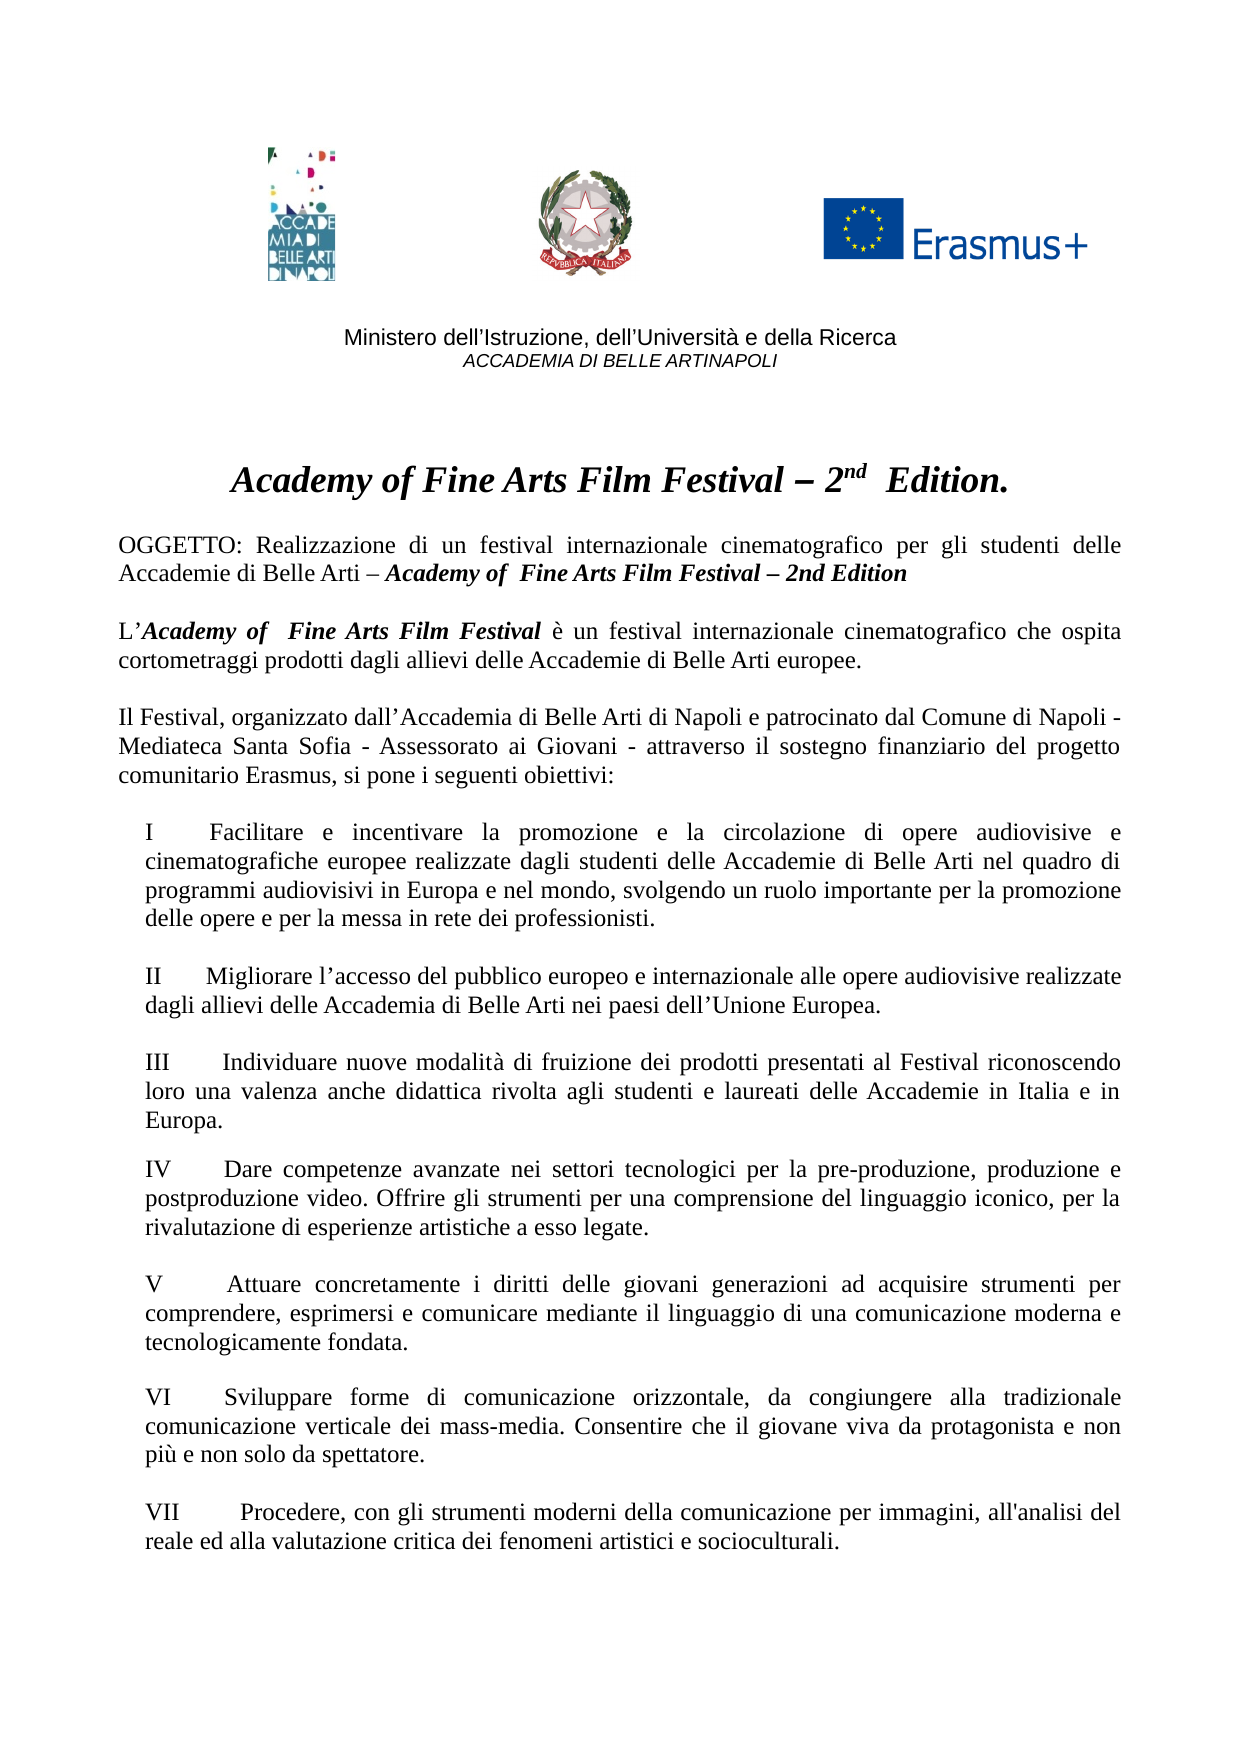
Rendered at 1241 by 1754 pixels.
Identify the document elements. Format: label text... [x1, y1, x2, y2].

picture [823, 198, 1088, 260]
text V Attuare concretamente i diritti delle giovani generazioni ad acquisire strumenti per comprendere, esprimersi e comunicare mediante il linguaggio di una comunicazione moderna e tecnologicamente fondata. [145, 1269, 1122, 1356]
text VI Sviluppare forme di comunicazione orizzontale, da congiungere alla tradizionale comunicazione verticale dei mass-media. Consentire che il giovane viva da protagonista e non più e non solo da spettatore. [145, 1382, 1122, 1468]
text VII Procedere, con gli strumenti moderni della comunicazione per immagini, all'analisi del reale ed alla valutazione critica dei fenomeni artistici e socioculturali. [145, 1497, 1122, 1554]
text Academy of Fine Arts Film Festival – 2nd Edition. [118, 458, 1122, 501]
text OGGETTO: Realizzazione di un festival internazionale cinematografico per gli studenti delle Accademie di Belle Arti – Academy of Fine Arts Film Festival – 2nd Edition [118, 530, 1122, 587]
picture [268, 147, 336, 281]
text L’Academy of Fine Arts Film Festival è un festival internazionale cinematografico che ospita cortometraggi prodotti dagli allievi delle Accademie di Belle Arti europee. [118, 616, 1122, 673]
text I Facilitare e incentivare la promozione e la circolazione di opere audiovisive e cinematografiche europee realizzate dagli studenti delle Accademie di Belle Arti nel quadro di programmi audiovisivi in Europa e nel mondo, svolgendo un ruolo importante per la promozione delle opere e per la messa in rete dei professionisti. [145, 817, 1122, 932]
text ACCADEMIA DI BELLE ARTINAPOLI [118, 350, 1122, 371]
text Ministero dell’Istruzione, dell’Università e della Ricerca [118, 323, 1122, 350]
text III Individuare nuove modalità di fruizione dei prodotti presentati al Festival riconoscendo loro una valenza anche didattica rivolta agli studenti e laureati delle Accademie in Italia e in Europa. [145, 1047, 1122, 1133]
text IV Dare competenze avanzate nei settori tecnologici per la pre-produzione, produzione e postproduzione video. Offrire gli strumenti per una comprensione del linguaggio iconico, per la rivalutazione di esperienze artistiche a esso legate. [145, 1154, 1122, 1241]
text II Migliorare l’accesso del pubblico europeo e internazionale alle opere audiovisive realizzate dagli allievi delle Accademia di Belle Arti nei paesi dell’Unione Europea. [145, 961, 1122, 1018]
text Il Festival, organizzato dall’Accademia di Belle Arti di Napoli e patrocinato dal Comune di Napoli - Mediateca Santa Sofia - Assessorato ai Giovani - attraverso il sostegno finanziario del progetto comunitario Erasmus, si pone i seguenti obiettivi: [118, 702, 1122, 788]
